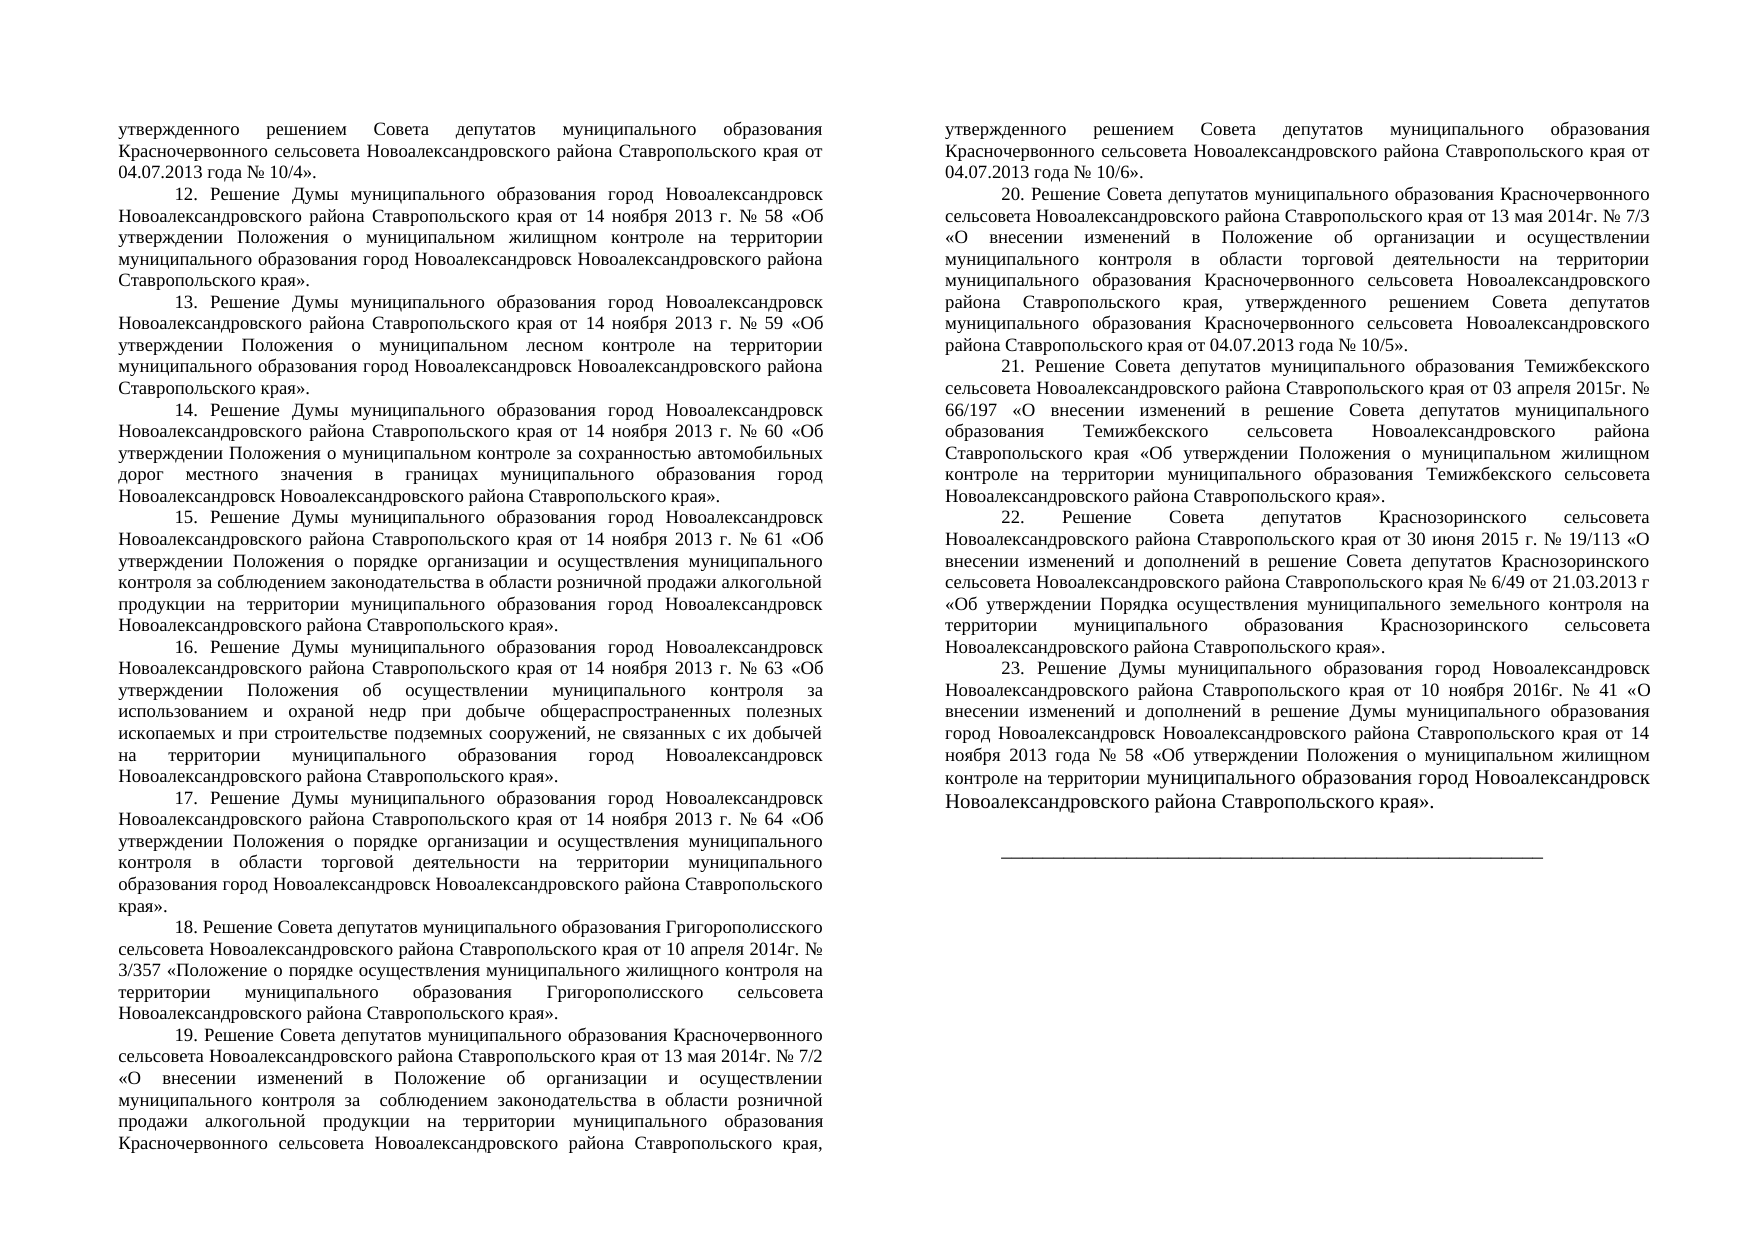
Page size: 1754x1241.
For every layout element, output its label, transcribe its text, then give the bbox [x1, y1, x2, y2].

text 22. Решение Совета депутатов Краснозоринского сельсовета Новоалександровского района Ставропольского края от 30 июня 2015 г. № 19/113 «О внесении изменений и дополнений в решение Совета депутатов Краснозоринского сельсовета Новоалександровского района Ставропольского края № 6/49 от 21.03.2013 г «Об утверждении Порядка осуществления муниципального земельного контроля на территории муниципального образования Краснозоринского сельсовета Новоалександровского района Ставропольского края». [945, 506, 1651, 657]
text 19. Решение Совета депутатов муниципального образования Красночервонного сельсовета Новоалександровского района Ставропольского края от 13 мая 2014г. № 7/2 «О внесении изменений в Положение об организации и осуществлении муниципального контроля за соблюдением законодательства в области розничной продажи алкогольной продукции на территории муниципального образования Красночервонного сельсовета Новоалександровского района Ставропольского края, утвержденного решением Совета депутатов муниципального образования Красночервонного сельсовета Новоалександровского района Ставропольского края от 04.07.2013 года № 10/6». [118, 1024, 823, 1153]
text 23. Решение Думы муниципального образования город Новоалександровск Новоалександровского района Ставропольского края от 10 ноября 2016г. № 41 «О внесении изменений и дополнений в решение Думы муниципального образования город Новоалександровск Новоалександровского района Ставропольского края от 14 ноября 2013 года № 58 «Об утверждении Положения о муниципальном жилищном контроле на территории муниципального образования город Новоалександровск Новоалександровского района Ставропольского края». [945, 657, 1651, 813]
text 14. Решение Думы муниципального образования город Новоалександровск Новоалександровского района Ставропольского края от 14 ноября 2013 г. № 60 «Об утверждении Положения о муниципальном контроле за сохранностью автомобильных дорог местного значения в границах муниципального образования город Новоалександровск Новоалександровского района Ставропольского края». [118, 398, 823, 506]
text 18. Решение Совета депутатов муниципального образования Григорополисского сельсовета Новоалександровского района Ставропольского края от 10 апреля 2014г. № 3/357 «Положение о порядке осуществления муниципального жилищного контроля на территории муниципального образования Григорополисского сельсовета Новоалександровского района Ставропольского края». [118, 916, 823, 1024]
text 12. Решение Думы муниципального образования город Новоалександровск Новоалександровского района Ставропольского края от 14 ноября 2013 г. № 58 «Об утверждении Положения о муниципальном жилищном контроле на территории муниципального образования город Новоалександровск Новоалександровского района Ставропольского края». [118, 183, 823, 291]
text 16. Решение Думы муниципального образования город Новоалександровск Новоалександровского района Ставропольского края от 14 ноября 2013 г. № 63 «Об утверждении Положения об осуществлении муниципального контроля за использованием и охраной недр при добыче общераспространенных полезных ископаемых и при строительстве подземных сооружений, не связанных с их добычей на территории муниципального образования город Новоалександровск Новоалександровского района Ставропольского края». [118, 636, 823, 787]
text 21. Решение Совета депутатов муниципального образования Темижбекского сельсовета Новоалександровского района Ставропольского края от 03 апреля 2015г. № 66/197 «О внесении изменений в решение Совета депутатов муниципального образования Темижбекского сельсовета Новоалександровского района Ставропольского края «Об утверждении Положения о муниципальном жилищном контроле на территории муниципального образования Темижбекского сельсовета Новоалександровского района Ставропольского края». [945, 355, 1651, 506]
text 20. Решение Совета депутатов муниципального образования Красночервонного сельсовета Новоалександровского района Ставропольского края от 13 мая 2014г. № 7/3 «О внесении изменений в Положение об организации и осуществлении муниципального контроля в области торговой деятельности на территории муниципального образования Красночервонного сельсовета Новоалександровского района Ставропольского края, утвержденного решением Совета депутатов муниципального образования Красночервонного сельсовета Новоалександровского района Ставропольского края от 04.07.2013 года № 10/5». [945, 183, 1651, 355]
text 13. Решение Думы муниципального образования город Новоалександровск Новоалександровского района Ставропольского края от 14 ноября 2013 г. № 59 «Об утверждении Положения о муниципальном лесном контроле на территории муниципального образования город Новоалександровск Новоалександровского района Ставропольского края». [118, 291, 823, 398]
text 15. Решение Думы муниципального образования город Новоалександровск Новоалександровского района Ставропольского края от 14 ноября 2013 г. № 61 «Об утверждении Положения о порядке организации и осуществления муниципального контроля за соблюдением законодательства в области розничной продажи алкогольной продукции на территории муниципального образования город Новоалександровск Новоалександровского района Ставропольского края». [118, 506, 823, 636]
text ____________________________________________________ [945, 837, 1651, 861]
text 19. Решение Совета депутатов муниципального образования Красночервонного сельсовета Новоалександровского района Ставропольского края от 13 мая 2014г. № 7/2 «О внесении изменений в Положение об организации и осуществлении муниципального контроля за соблюдением законодательства в области розничной продажи алкогольной продукции на территории муниципального образования Красночервонного сельсовета Новоалександровского района Ставропольского края, утвержденного решением Совета депутатов муниципального образования Красночервонного сельсовета Новоалександровского района Ставропольского края от 04.07.2013 года № 10/6». [945, 118, 1651, 183]
text 17. Решение Думы муниципального образования город Новоалександровск Новоалександровского района Ставропольского края от 14 ноября 2013 г. № 64 «Об утверждении Положения о порядке организации и осуществления муниципального контроля в области торговой деятельности на территории муниципального образования город Новоалександровск Новоалександровского района Ставропольского края». [118, 787, 823, 916]
